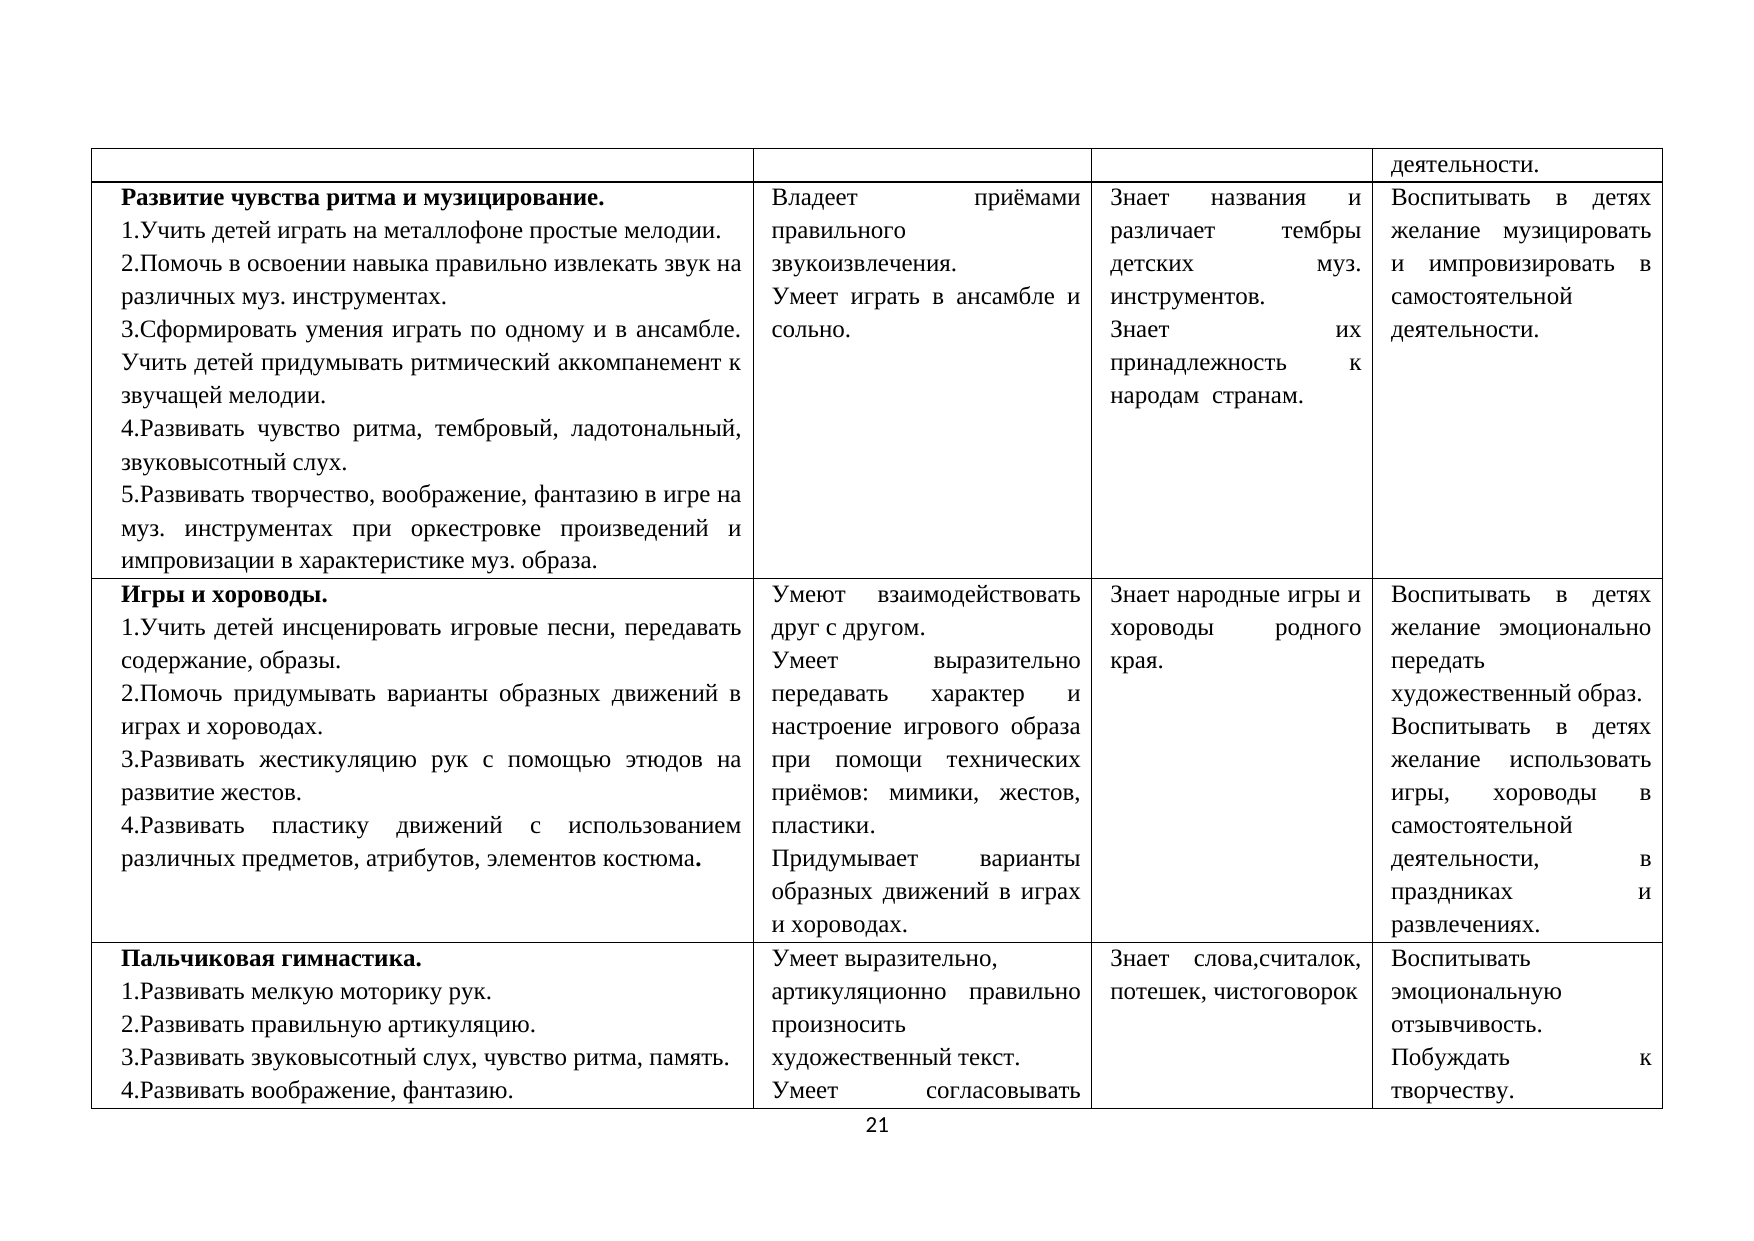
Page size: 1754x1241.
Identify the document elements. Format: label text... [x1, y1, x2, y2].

table_cell Владеет приёмами правильного звукоизвлечения. Умеет играть в ансамбле и сольно. [754, 183, 1091, 578]
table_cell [1373, 149, 1662, 181]
table_cell Воспитывать в детях желание музицировать и импровизировать в самостоятельной деятельности. [1373, 183, 1662, 578]
table_cell Игры и хороводы. 1.Учить детей инсценировать игровые песни, передавать содержание, образы. 2.Помочь придумывать варианты образных движений в играх и хороводах. 3.Развивать жестикуляцию рук с помощью этюдов на развитие жестов. 4.Развивать пластику движений с использованием различных предметов, атрибутов, элементов костюма. [92, 579, 753, 942]
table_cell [1092, 149, 1372, 181]
table_cell Знает народные игры и хороводы родного края. [1092, 579, 1372, 942]
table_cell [92, 149, 753, 181]
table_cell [92, 943, 753, 1108]
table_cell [754, 943, 1091, 1108]
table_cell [1373, 943, 1662, 1108]
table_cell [754, 149, 1091, 181]
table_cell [1092, 943, 1372, 1108]
table_cell Умеют взаимодействовать друг с другом. Умеет выразительно передавать характер и настроение игрового образа при помощи технических приёмов: мимики, жестов, пластики. Придумывает варианты образных движений в играх и хороводах. [754, 579, 1091, 942]
table_cell Знает названия и различает тембры детских муз. инструментов. Знает их принадлежность к народам странам. [1092, 183, 1372, 578]
table_cell Воспитывать в детях желание эмоционально передать художественный образ. Воспитывать в детях желание использовать игры, хороводы в самостоятельной деятельности, в праздниках и развлечениях. [1373, 579, 1662, 942]
table_cell Развитие чувства ритма и музицирование. 1.Учить детей играть на металлофоне простые мелодии. 2.Помочь в освоении навыка правильно извлекать звук на различных муз. инструментах. 3.Сформировать умения играть по одному и в ансамбле. Учить детей придумывать ритмический аккомпанемент к звучащей мелодии. 4.Развивать чувство ритма, тембровый, ладотональный, звуковысотный слух. 5.Развивать творчество, воображение, фантазию в игре на муз. инструментах при оркестровке произведений и импровизации в характеристике муз. образа. [92, 183, 753, 578]
